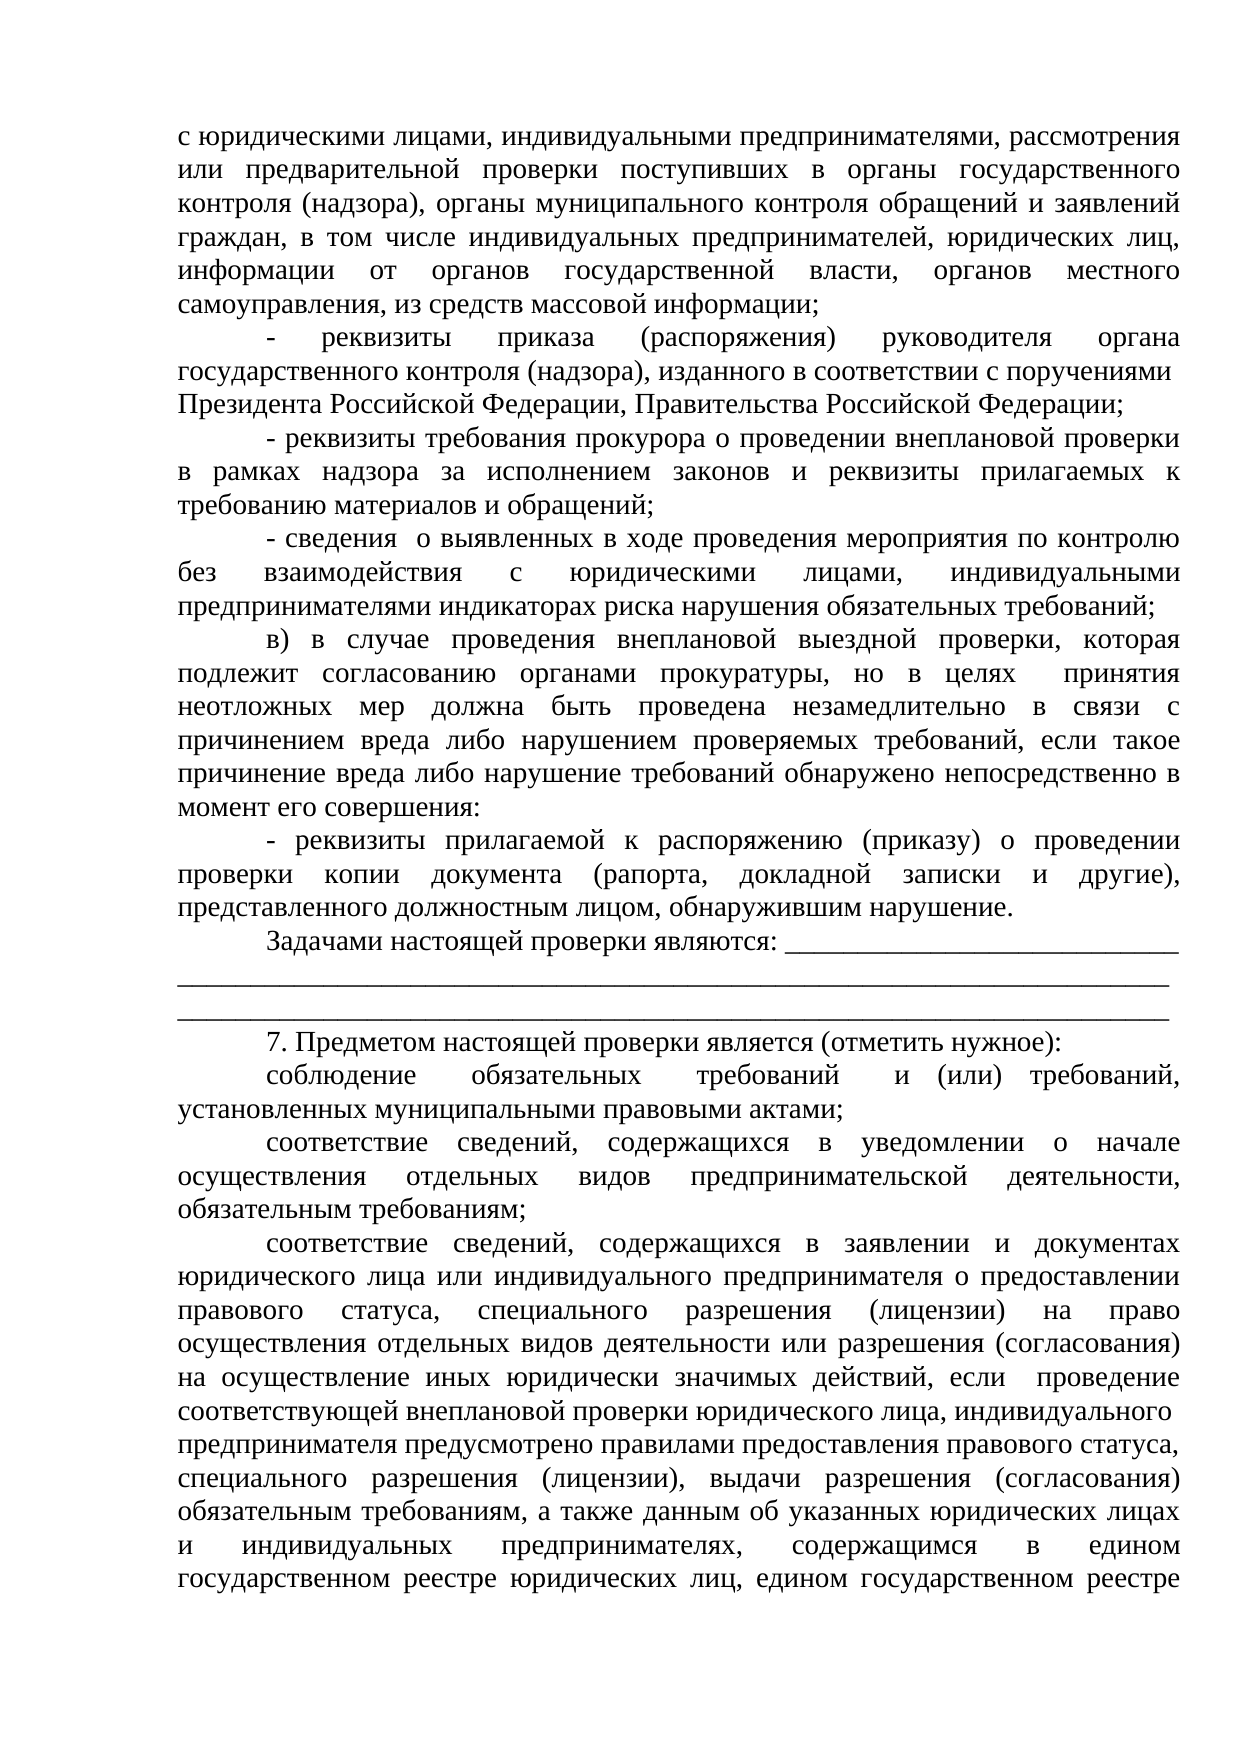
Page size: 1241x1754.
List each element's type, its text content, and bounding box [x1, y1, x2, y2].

text ____________________________________________________________________ [177, 957, 1181, 990]
text предпринимателя предусмотрено правилами предоставления правового статуса, [177, 1426, 1181, 1460]
text - сведения о выявленных в ходе проведения мероприятия по контролю без взаимодействия с юридическими лицами, индивидуальными предпринимателями индикаторах риска нарушения обязательных требований; [177, 521, 1181, 621]
text соответствие сведений, содержащихся в заявлении и документах юридического лица или индивидуального предпринимателя о предоставлении правового статуса, специального разрешения (лицензии) на право осуществления отдельных видов деятельности или разрешения (согласования) на осуществление иных юридически значимых действий, если проведение соответствующей внеплановой проверки юридического лица, индивидуального [177, 1225, 1181, 1426]
text соблюдение обязательных требований и (или) требований, установленных муниципальными правовыми актами; [177, 1057, 1181, 1124]
text в) в случае проведения внеплановой выездной проверки, которая подлежит согласованию органами прокуратуры, но в целях принятия неотложных мер должна быть проведена незамедлительно в связи с причинением вреда либо нарушением проверяемых требований, если такое причинение вреда либо нарушение требований обнаружено непосредственно в момент его совершения: [177, 621, 1181, 822]
text Президента Российской Федерации, Правительства Российской Федерации; [177, 386, 1181, 420]
text Задачами настоящей проверки являются: ___________________________ [177, 923, 1181, 957]
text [177, 1460, 1181, 1594]
text с юридическими лицами, индивидуальными предпринимателями, рассмотрения или предварительной проверки поступивших в органы государственного контроля (надзора), органы муниципального контроля обращений и заявлений граждан, в том числе индивидуальных предпринимателей, юридических лиц, информации от органов государственной власти, органов местного самоуправления, из средств массовой информации; [177, 118, 1181, 319]
text - реквизиты требования прокурора о проведении внеплановой проверки в рамках надзора за исполнением законов и реквизиты прилагаемых к требованию материалов и обращений; [177, 420, 1181, 521]
text - реквизиты прилагаемой к распоряжению (приказу) о проведении проверки копии документа (рапорта, докладной записки и другие), представленного должностным лицом, обнаружившим нарушение. [177, 822, 1181, 923]
text ____________________________________________________________________ [177, 990, 1181, 1024]
text - реквизиты приказа (распоряжения) руководителя органа государственного контроля (надзора), изданного в соответствии с поручениями [177, 319, 1181, 386]
text 7. Предметом настоящей проверки является (отметить нужное): [177, 1024, 1181, 1057]
text соответствие сведений, содержащихся в уведомлении о начале осуществления отдельных видов предпринимательской деятельности, обязательным требованиям; [177, 1124, 1181, 1225]
